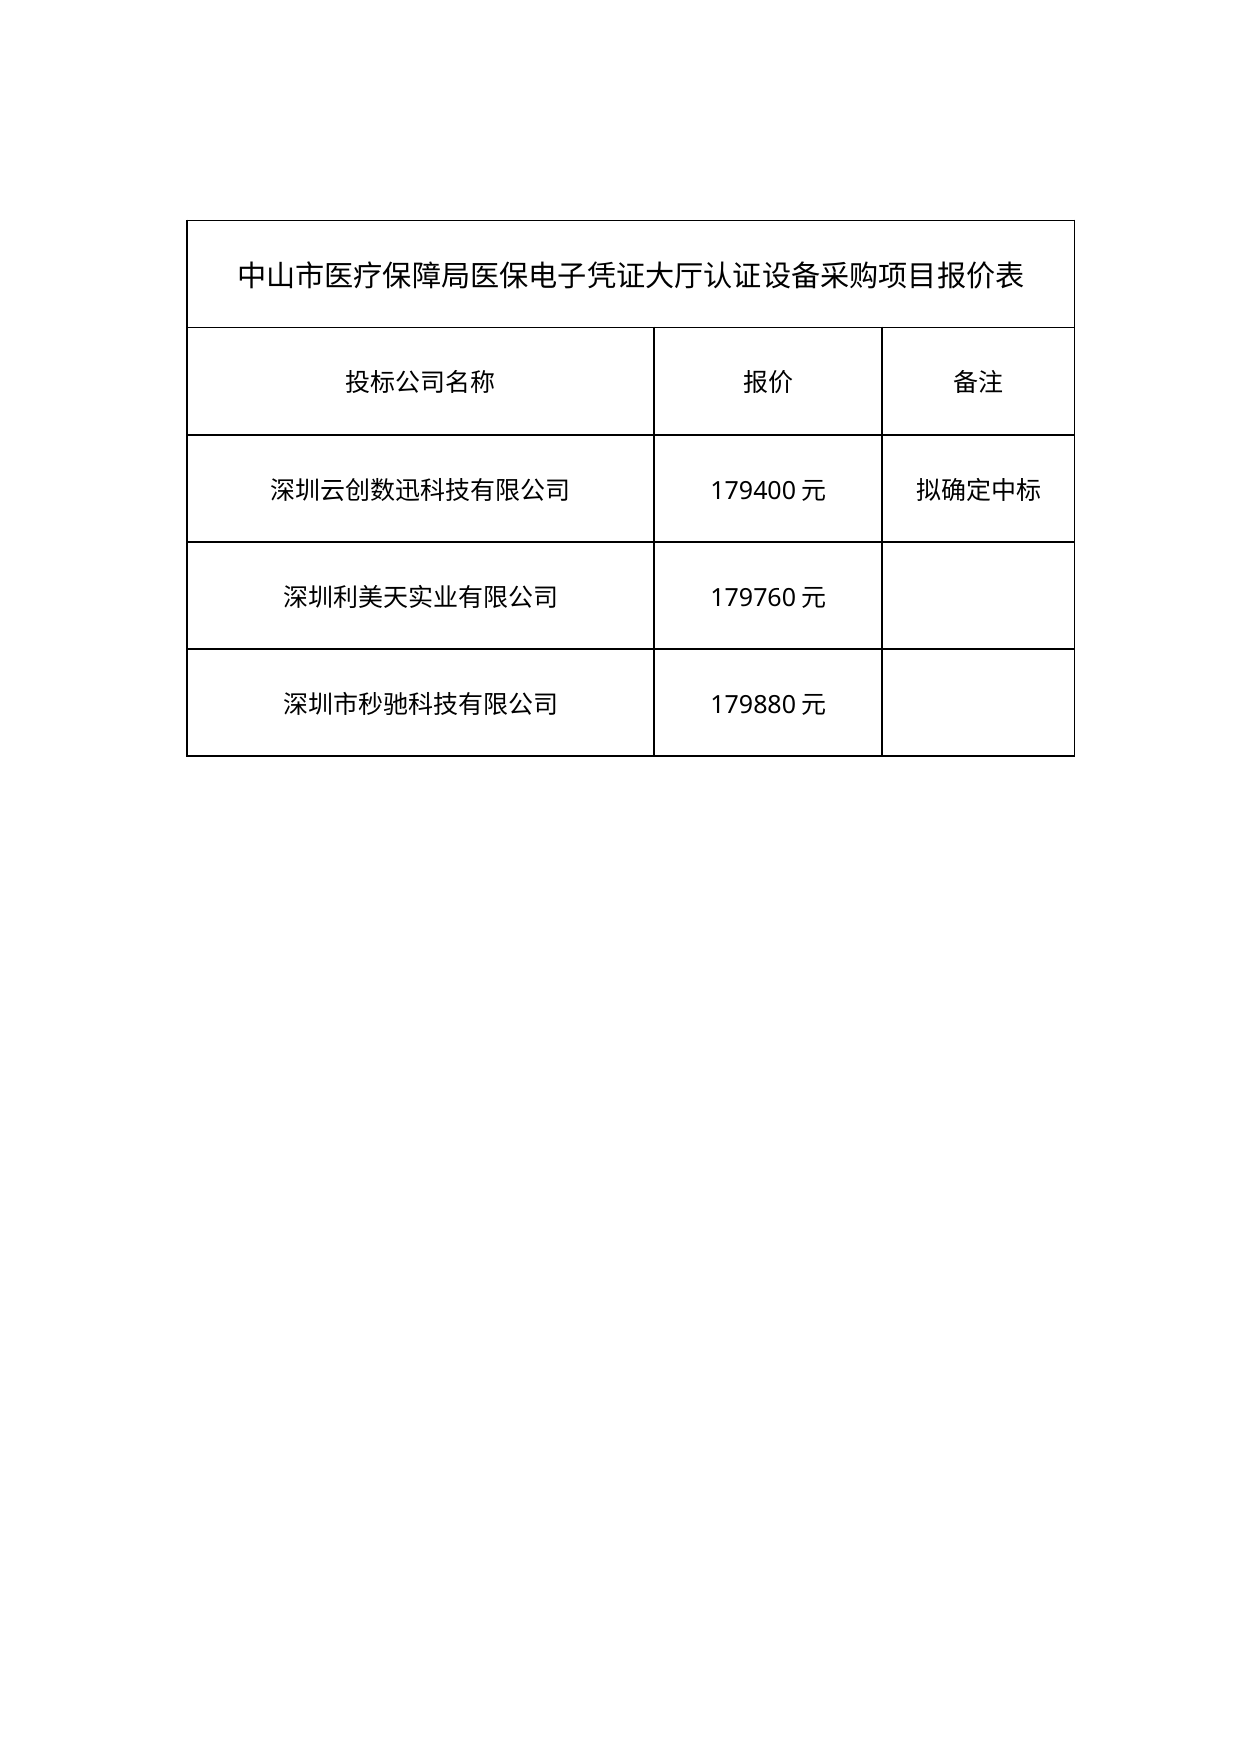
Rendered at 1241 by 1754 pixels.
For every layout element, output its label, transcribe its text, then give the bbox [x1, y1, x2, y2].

table_cell 拟确定中标 [883, 436, 1074, 541]
table_cell 报价 [655, 328, 881, 434]
table_cell 深圳云创数迅科技有限公司 [188, 436, 653, 541]
table_cell 179760元 [655, 543, 881, 648]
table_cell 深圳利美天实业有限公司 [188, 543, 653, 648]
table_cell 179880元 [655, 650, 881, 755]
table_cell 深圳市秒驰科技有限公司 [188, 650, 653, 755]
table_cell 179400元 [655, 436, 881, 541]
table_cell [883, 543, 1074, 648]
table_cell 备注 [883, 328, 1074, 434]
table_header 中山市医疗保障局医保电子凭证大厅认证设备采购项目报价表 [188, 221, 1074, 327]
table_cell 投标公司名称 [188, 328, 653, 434]
table_cell [883, 650, 1074, 755]
